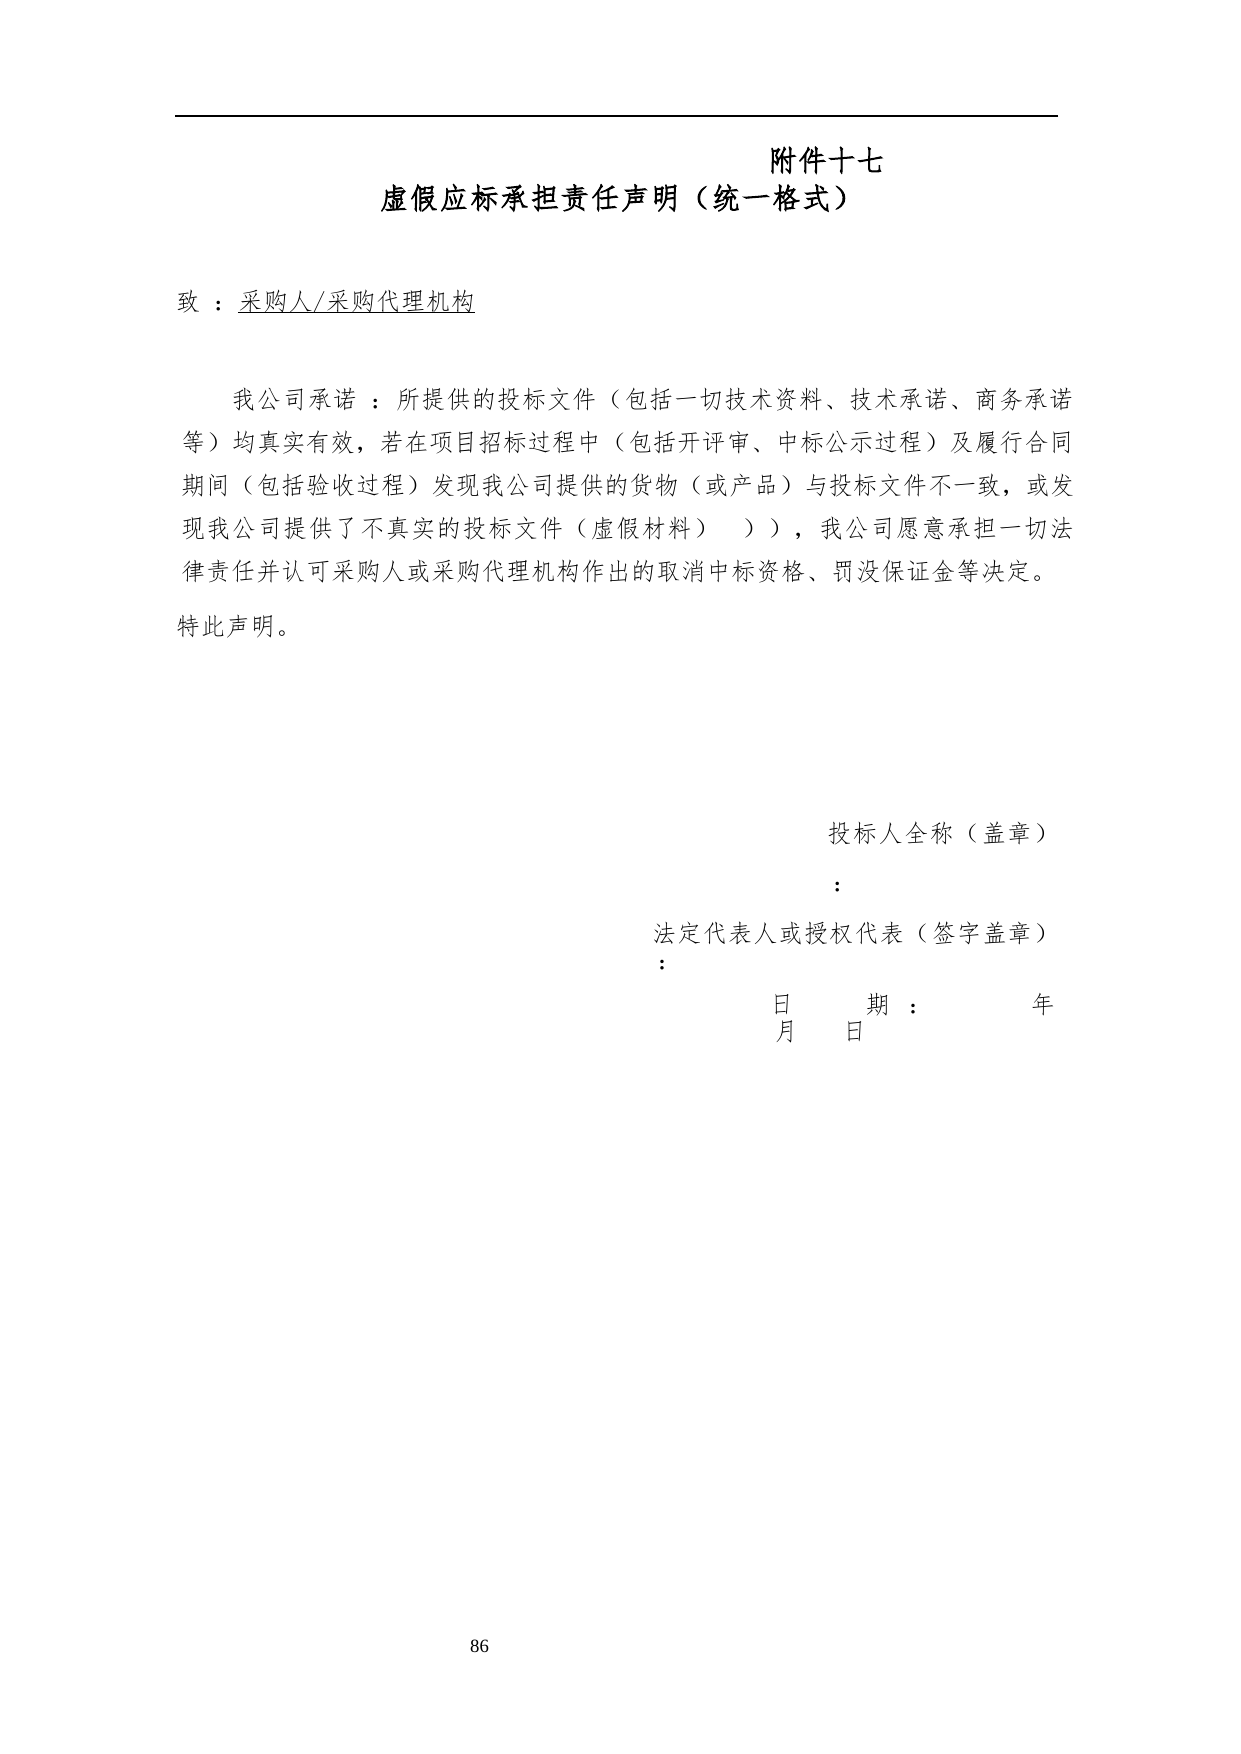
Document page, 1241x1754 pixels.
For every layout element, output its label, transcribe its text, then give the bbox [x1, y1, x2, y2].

text 特此声明。 [175, 610, 1074, 639]
text 我公司承诺 ：所提供的投标文件（包括一切技术资料、技术承诺、商务承诺等）均真实有效，若在项目招标过程中（包括开评审、中标公示过程）及履行合同期间（包括验收过程）发现我公司提供的货物（或产品）与投标文件不一致，或发现我公司提供了不真实的投标文件（虚假材料） ）），我公司愿意承担一切法律责任并认可采购人或采购代理机构作出的取消中标资格、罚没保证金等决定。 [181, 384, 1074, 583]
text 附件十七 [768, 146, 1058, 177]
text 虚假应标承担责任声明（统一格式） [175, 179, 1065, 212]
text 致 ：采购人/采购代理机构 [175, 286, 1074, 314]
text 法定代表人或授权代表（签字盖章） ： [651, 921, 1058, 973]
text 投标人全称（盖章） ： [827, 824, 1058, 921]
text 日 期 ： 年 月 日 [768, 992, 1058, 1044]
